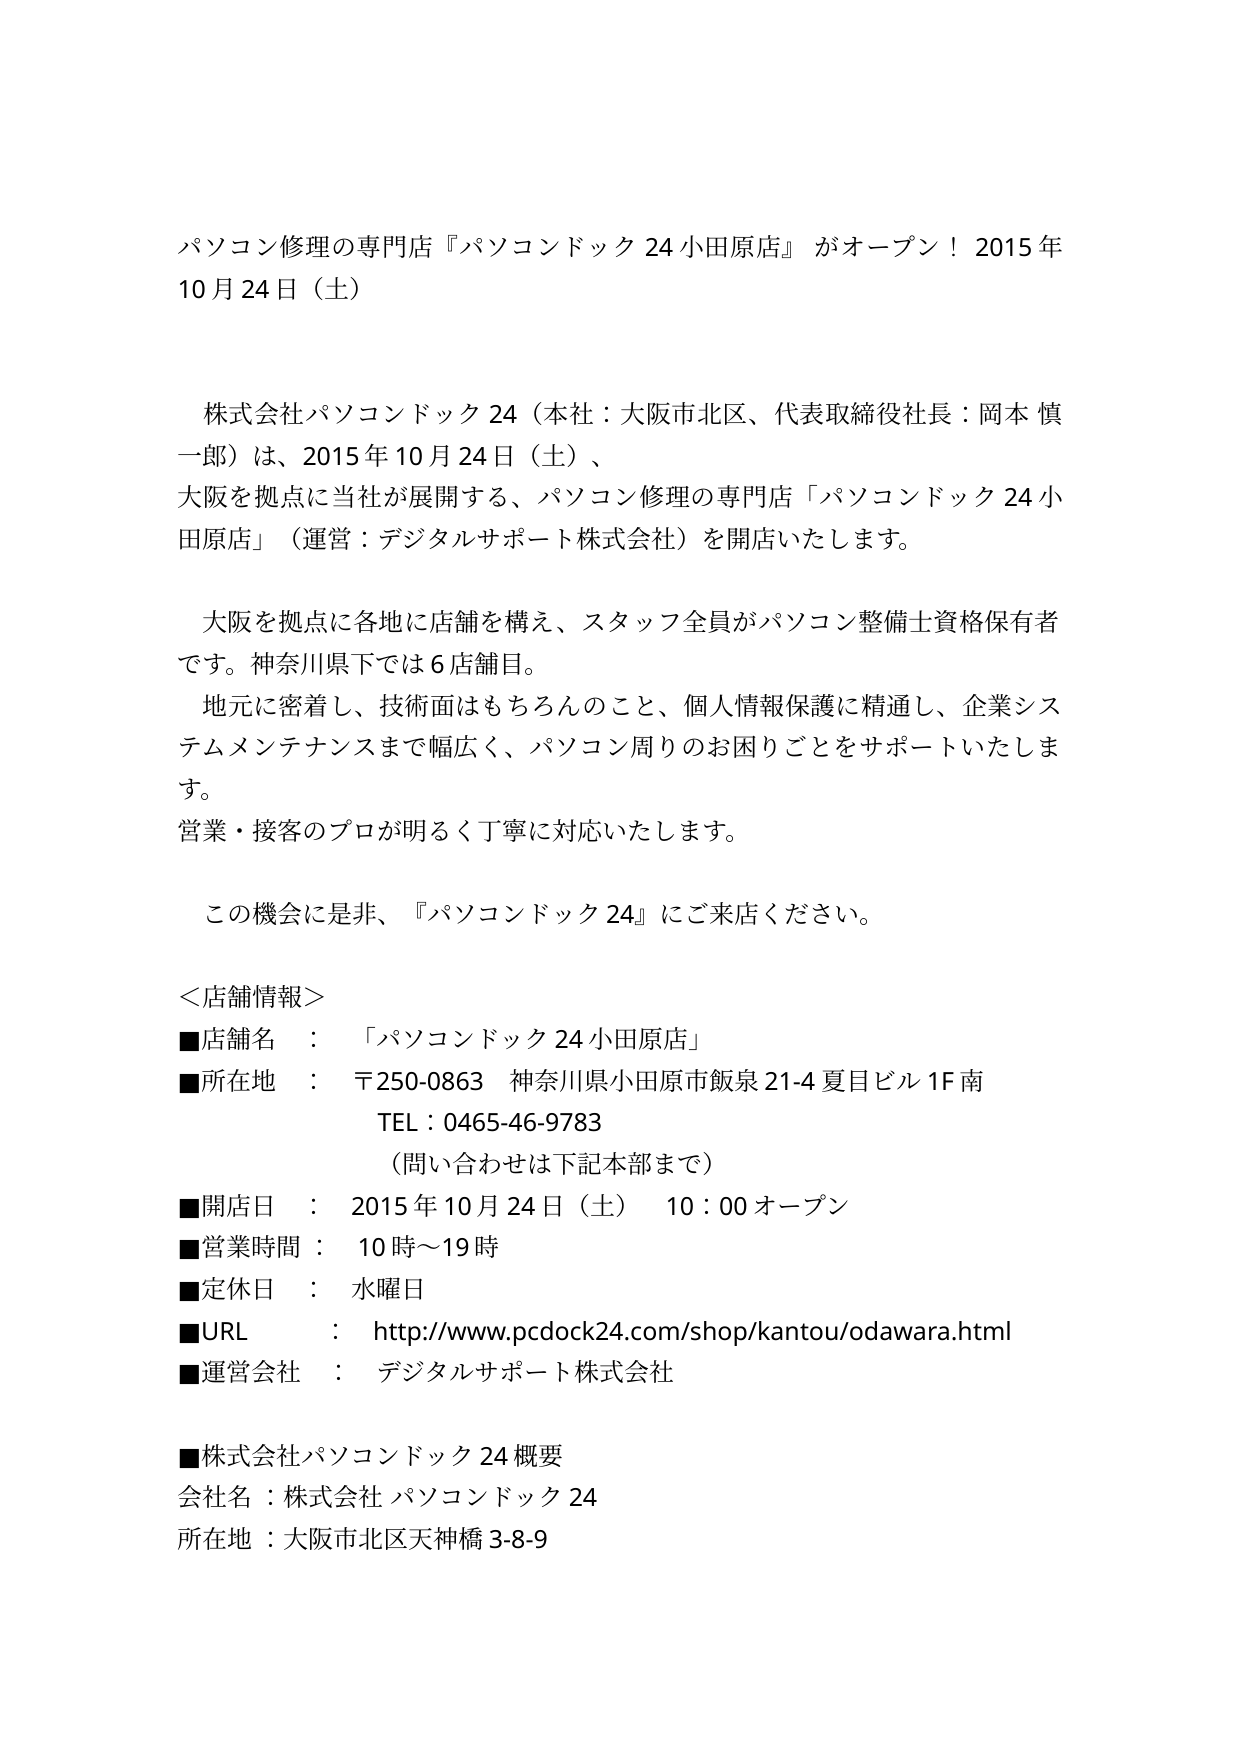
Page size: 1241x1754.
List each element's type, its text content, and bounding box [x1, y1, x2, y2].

text 大阪を拠点に当社が展開する、パソコン修理の専門店「パソコンドック24小田原店」（運営：デジタルサポート株式会社）を開店いたします。 [177, 475, 1063, 558]
text TEL：0465-46-9783 [177, 1100, 1063, 1142]
text ■株式会社パソコンドック24概要 [177, 1433, 1063, 1475]
text ■開店日 ： 2015年10月24日（土） 10：00オープン [177, 1183, 1063, 1225]
text この機会に是非、『パソコンドック24』にご来店ください。 [177, 892, 1063, 933]
text ■営業時間 ： 10時〜19時 [177, 1225, 1063, 1267]
text ■所在地 ： 〒250-0863 神奈川県小田原市飯泉21-4 夏目ビル1F南 [177, 1058, 1063, 1100]
text 大阪を拠点に各地に店舗を構え、スタッフ全員がパソコン整備士資格保有者です。神奈川県下では6店舗目。 [177, 600, 1063, 683]
text 会社名 ：株式会社 パソコンドック24 [177, 1475, 1063, 1517]
text 所在地 ：大阪市北区天神橋3-8-9 [177, 1517, 1063, 1558]
text 営業・接客のプロが明るく丁寧に対応いたします。 [177, 808, 1063, 850]
text パソコン修理の専門店『パソコンドック24小田原店』 がオープン！ 2015年10月24日（土） [177, 225, 1063, 308]
text ＜店舗情報＞ [177, 975, 1063, 1017]
text 株式会社パソコンドック24（本社：大阪市北区、代表取締役社長：岡本 慎一郎）は、2015年10月24日（土）、 [177, 392, 1063, 475]
text ■定休日 ： 水曜日 [177, 1267, 1063, 1308]
text ■店舗名 ： 「パソコンドック24小田原店」 [177, 1017, 1063, 1058]
text 地元に密着し、技術面はもちろんのこと、個人情報保護に精通し、企業システムメンテナンスまで幅広く、パソコン周りのお困りごとをサポートいたします。 [177, 683, 1063, 808]
text （問い合わせは下記本部まで） [177, 1142, 1063, 1183]
text ■運営会社 ： デジタルサポート株式会社 [177, 1350, 1063, 1392]
text ■URL ： http://www.pcdock24.com/shop/kantou/odawara.html [177, 1308, 1063, 1350]
